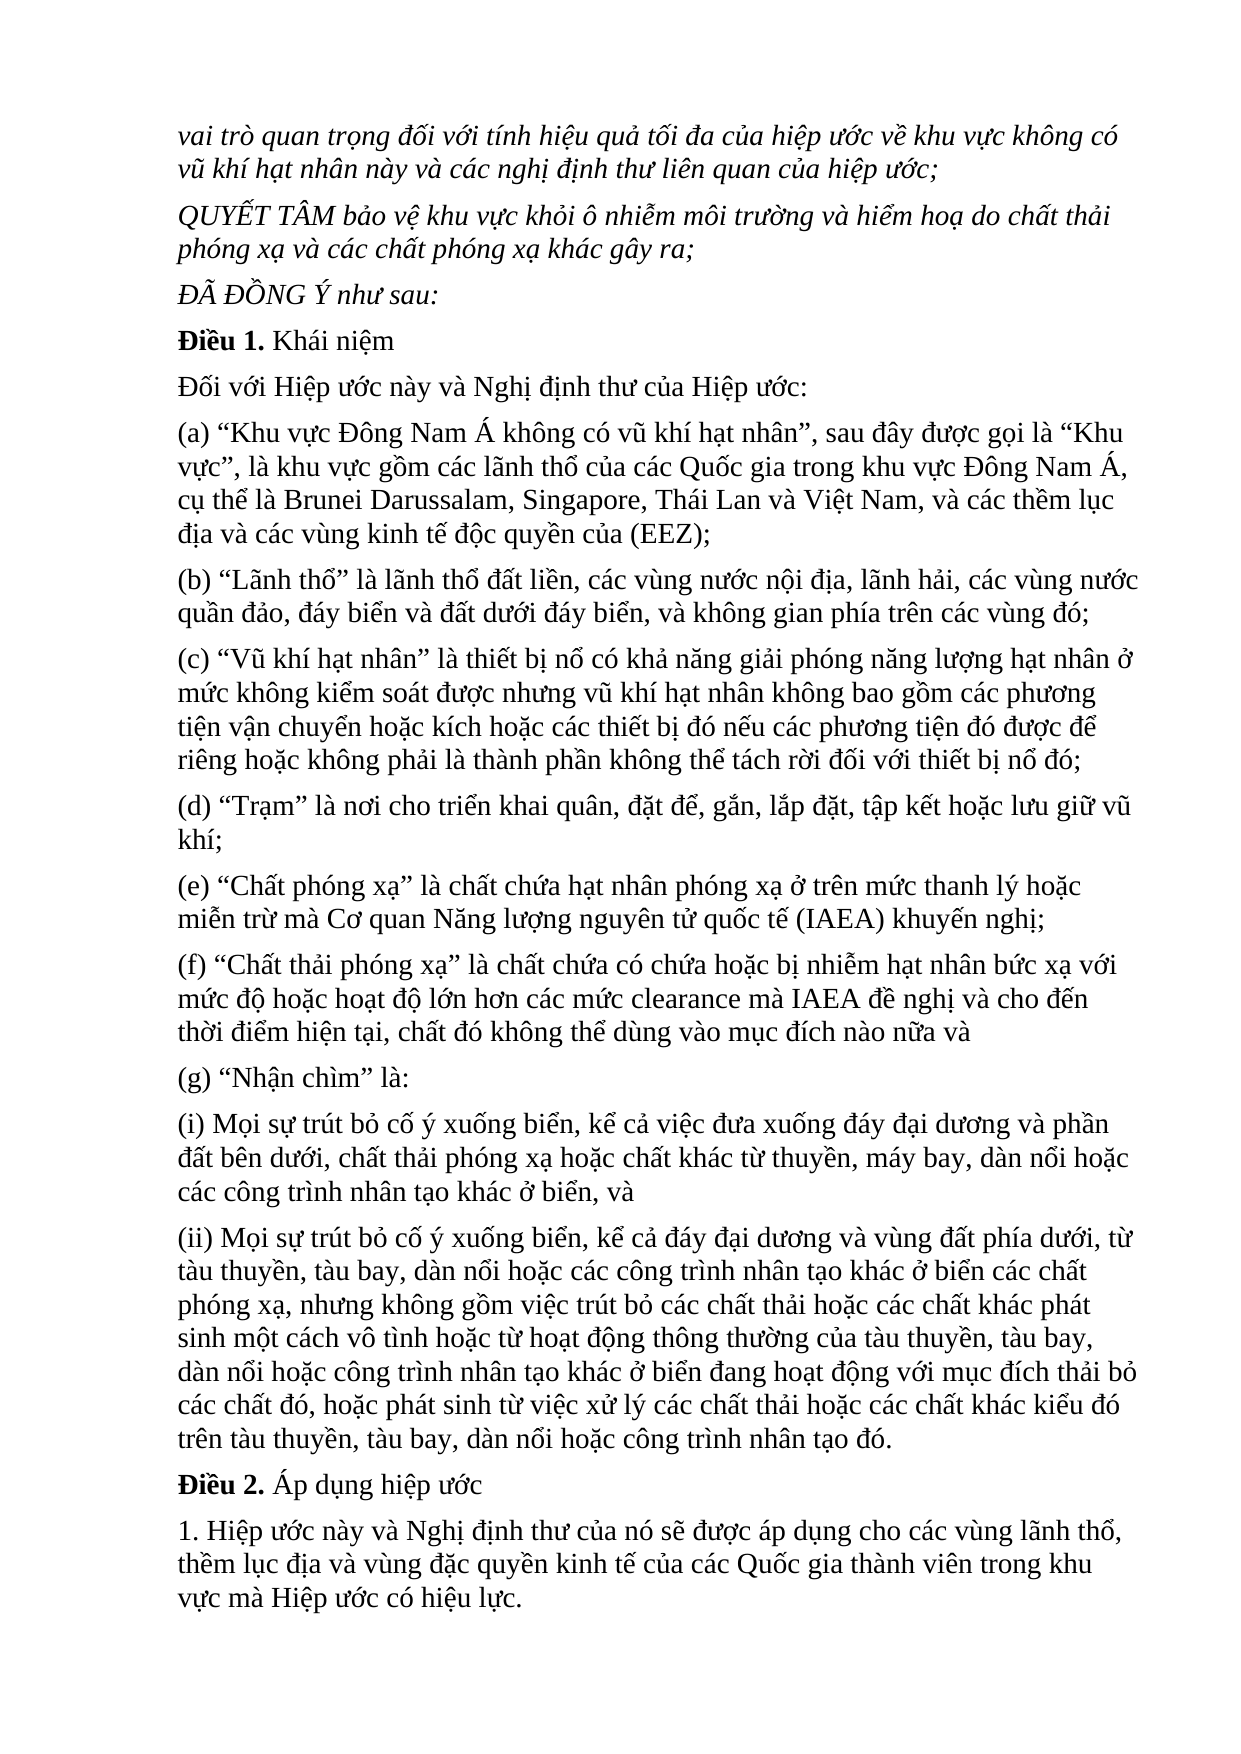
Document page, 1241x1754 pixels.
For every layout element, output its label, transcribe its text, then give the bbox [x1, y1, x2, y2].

text (g) “Nhận chìm” là: [177, 1061, 1140, 1094]
text (i) Mọi sự trút bỏ cố ý xuống biển, kể cả việc đưa xuống đáy đại dương và phần đất bên dưới, chất thải phóng xạ hoặc chất khác từ thuyền, máy bay, dàn nổi hoặc các công trình nhân tạo khác ở biển, và [177, 1107, 1140, 1207]
text QUYẾT TÂM bảo vệ khu vực khỏi ô nhiễm môi trường và hiểm hoạ do chất thải phóng xạ và các chất phóng xạ khác gây ra; [177, 198, 1140, 265]
text (e) “Chất phóng xạ” là chất chứa hạt nhân phóng xạ ở trên mức thanh lý hoặc miễn trừ mà Cơ quan Năng lượng nguyên tử quốc tế (IAEA) khuyến nghị; [177, 868, 1140, 935]
text Điều 2. Áp dụng hiệp ước [177, 1467, 1140, 1501]
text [177, 118, 1140, 185]
text Đối với Hiệp ước này và Nghị định thư của Hiệp ước: [177, 369, 1140, 403]
text (c) “Vũ khí hạt nhân” là thiết bị nổ có khả năng giải phóng năng lượng hạt nhân ở mức không kiểm soát được nhưng vũ khí hạt nhân không bao gồm các phương tiện vận chuyển hoặc kích hoặc các thiết bị đó nếu các phương tiện đó được để riêng hoặc không phải là thành phần không thể tách rời đối với thiết bị nổ đó; [177, 642, 1140, 776]
text 1. Hiệp ước này và Nghị định thư của nó sẽ được áp dụng cho các vùng lãnh thổ, thềm lục địa và vùng đặc quyền kinh tế của các Quốc gia thành viên trong khu vực mà Hiệp ước có hiệu lực. [177, 1513, 1140, 1614]
text (b) “Lãnh thổ” là lãnh thổ đất liền, các vùng nước nội địa, lãnh hải, các vùng nước quần đảo, đáy biển và đất dưới đáy biển, và không gian phía trên các vùng đó; [177, 562, 1140, 629]
text ĐÃ ĐỒNG Ý như sau: [177, 277, 1140, 311]
text (ii) Mọi sự trút bỏ cố ý xuống biển, kể cả đáy đại dương và vùng đất phía dưới, từ tàu thuyền, tàu bay, dàn nổi hoặc các công trình nhân tạo khác ở biển các chất phóng xạ, nhưng không gồm việc trút bỏ các chất thải hoặc các chất khác phát sinh một cách vô tình hoặc từ hoạt động thông thường của tàu thuyền, tàu bay, dàn nổi hoặc công trình nhân tạo khác ở biển đang hoạt động với mục đích thải bỏ các chất đó, hoặc phát sinh từ việc xử lý các chất thải hoặc các chất khác kiểu đó trên tàu thuyền, tàu bay, dàn nổi hoặc công trình nhân tạo đó. [177, 1220, 1140, 1454]
text (d) “Trạm” là nơi cho triển khai quân, đặt để, gắn, lắp đặt, tập kết hoặc lưu giữ vũ khí; [177, 788, 1140, 855]
text (a) “Khu vực Đông Nam Á không có vũ khí hạt nhân”, sau đây được gọi là “Khu vực”, là khu vực gồm các lãnh thổ của các Quốc gia trong khu vực Đông Nam Á, cụ thể là Brunei Darussalam, Singapore, Thái Lan và Việt Nam, và các thềm lục địa và các vùng kinh tế độc quyền của (EEZ); [177, 415, 1140, 549]
text (f) “Chất thải phóng xạ” là chất chứa có chứa hoặc bị nhiễm hạt nhân bức xạ với mức độ hoặc hoạt độ lớn hơn các mức clearance mà IAEA đề nghị và cho đến thời điểm hiện tại, chất đó không thể dùng vào mục đích nào nữa và [177, 947, 1140, 1048]
text Điều 1. Khái niệm [177, 323, 1140, 357]
